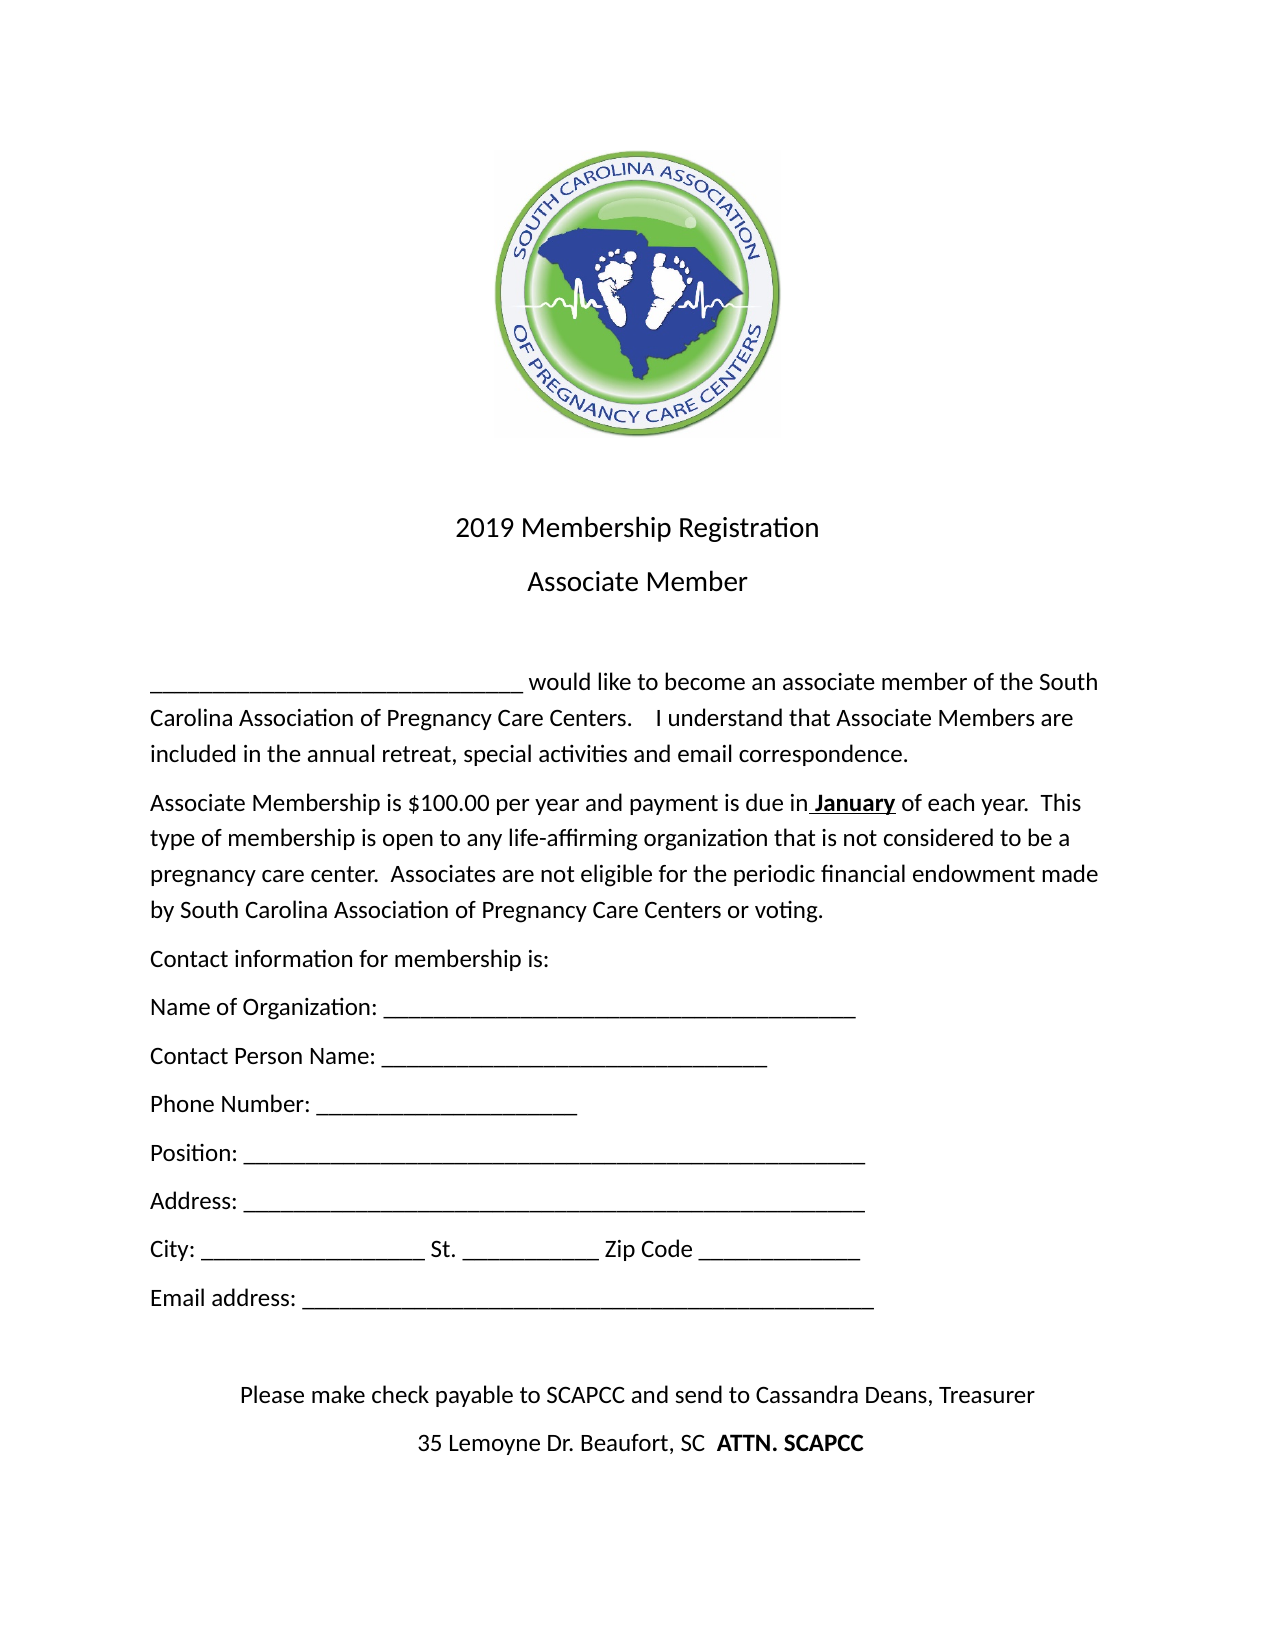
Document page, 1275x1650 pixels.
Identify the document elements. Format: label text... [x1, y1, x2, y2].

text City: __________________ St. ___________ Zip Code _____________ [150, 1233, 1125, 1264]
text Contact Person Name: _______________________________ [150, 1040, 1125, 1070]
text 35 Lemoyne Dr. Beaufort, SC ATTN. SCAPCC [150, 1427, 1125, 1458]
text 2019 Membership Registration [150, 509, 1125, 544]
picture [493, 150, 782, 438]
text ______________________________ would like to become an associate member of the South Carolina Association of Pregnancy Care Centers. I understand that Associate Members are included in the annual retreat, special activities and email correspondence. [150, 666, 1125, 769]
text Phone Number: _____________________ [150, 1088, 1125, 1119]
text Associate Member [150, 563, 1125, 599]
text Contact information for membership is: [150, 943, 1125, 973]
text Associate Membership is $100.00 per year and payment is due in January of each year. This type of membership is open to any life-affirming organization that is not considered to be a pregnancy care center. Associates are not eligible for the periodic financial endowment made by South Carolina Association of Pregnancy Care Centers or voting. [150, 787, 1125, 925]
text Position: __________________________________________________ [150, 1137, 1125, 1167]
text Please make check payable to SCAPCC and send to Cassandra Deans, Treasurer [150, 1379, 1125, 1409]
text Address: __________________________________________________ [150, 1185, 1125, 1216]
text Email address: ______________________________________________ [150, 1282, 1125, 1312]
text Name of Organization: ______________________________________ [150, 991, 1125, 1022]
